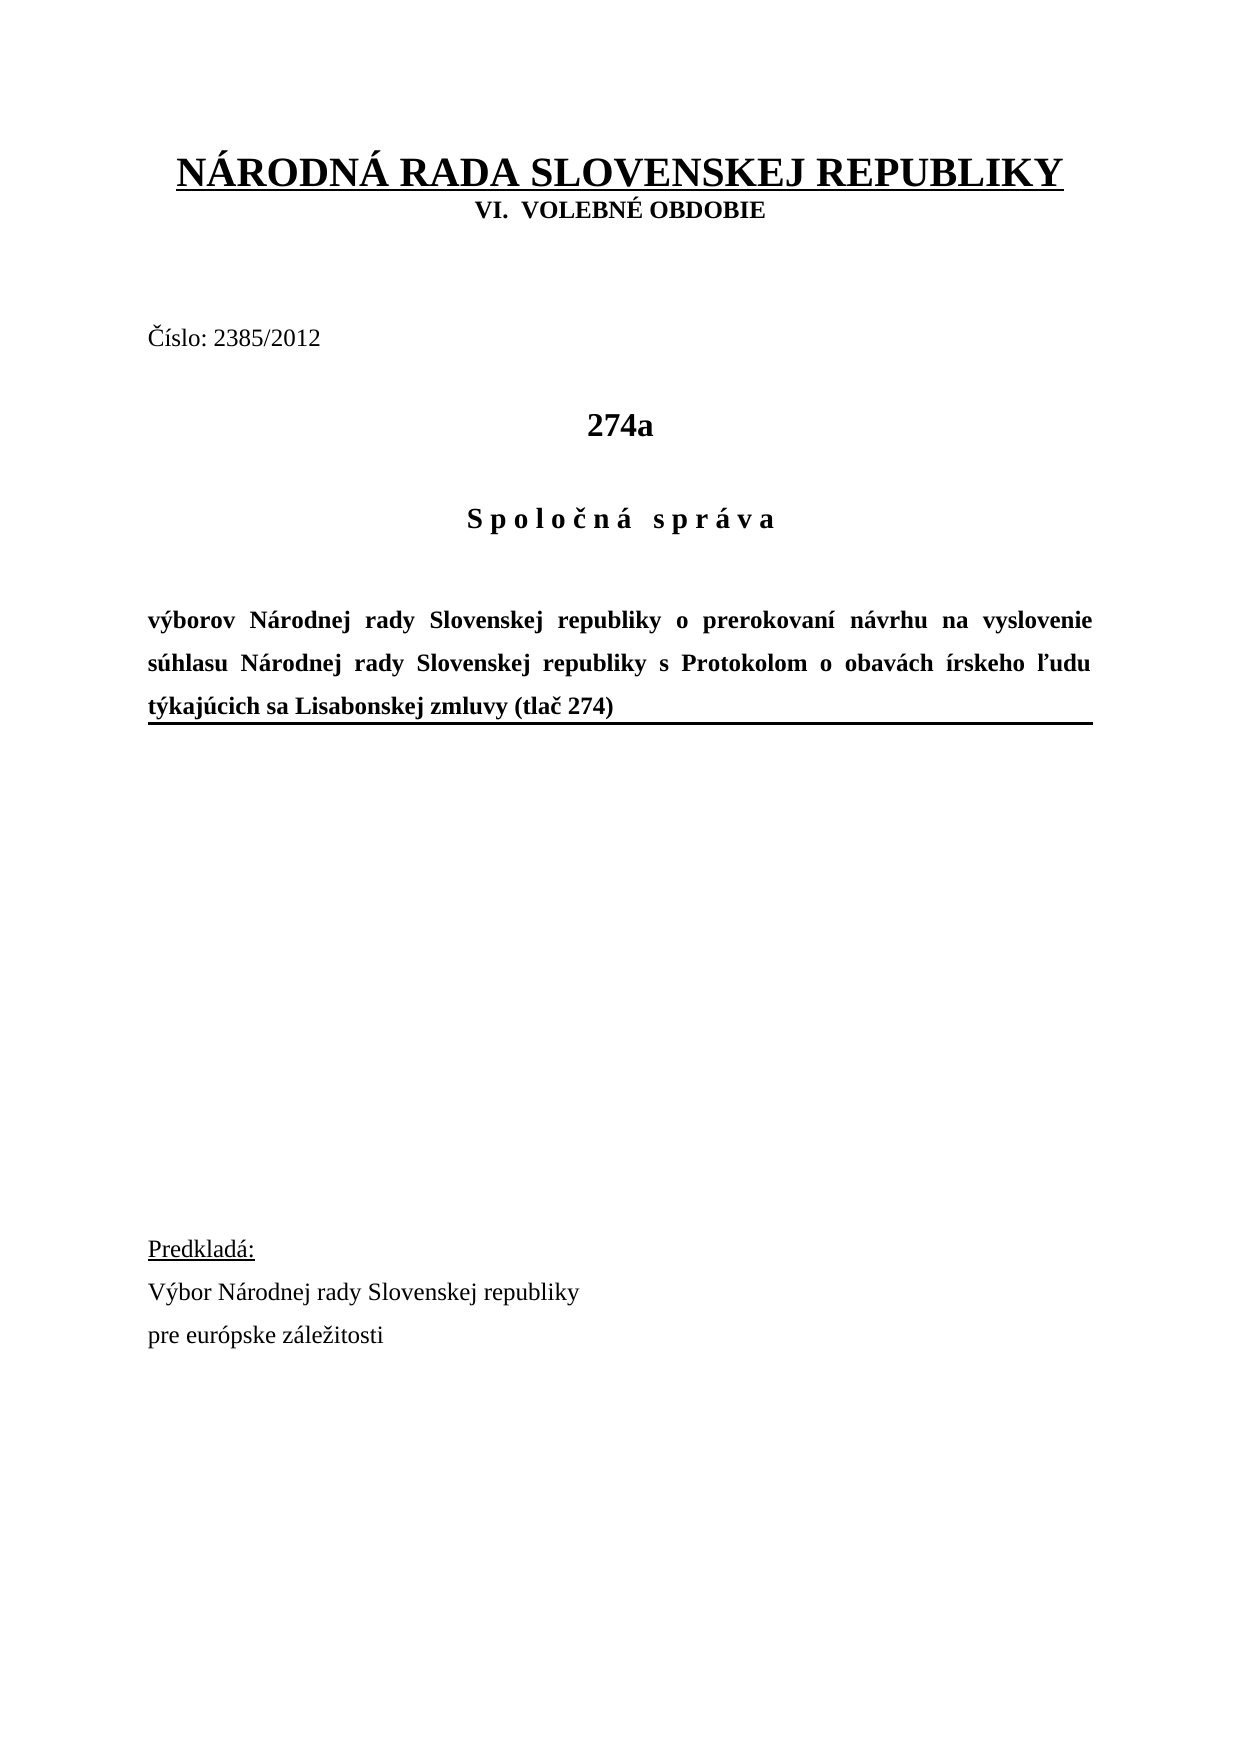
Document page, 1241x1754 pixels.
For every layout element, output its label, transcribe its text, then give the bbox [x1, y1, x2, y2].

subtitle VI. VOLEBNÉ OBDOBIE [148, 196, 1093, 224]
text 274a [148, 406, 1093, 444]
text Číslo: 2385/2012 [148, 323, 1093, 352]
text Výbor Národnej rady Slovenskej republiky [148, 1277, 1093, 1306]
text S p o l o č n á s p r á v a [148, 501, 1093, 535]
text Predkladá: [148, 1234, 1093, 1263]
subtitle NÁRODNÁ RADA SLOVENSKEJ REPUBLIKY [148, 148, 1093, 196]
text výborov Národnej rady Slovenskej republiky o prerokovaní návrhu na vyslovenie súhlasu Národnej rady Slovenskej republiky s Protokolom o obavách írskeho ľudu týkajúcich sa Lisabonskej zmluvy (tlač 274) [148, 605, 1093, 722]
text pre európske záležitosti [148, 1321, 1093, 1349]
